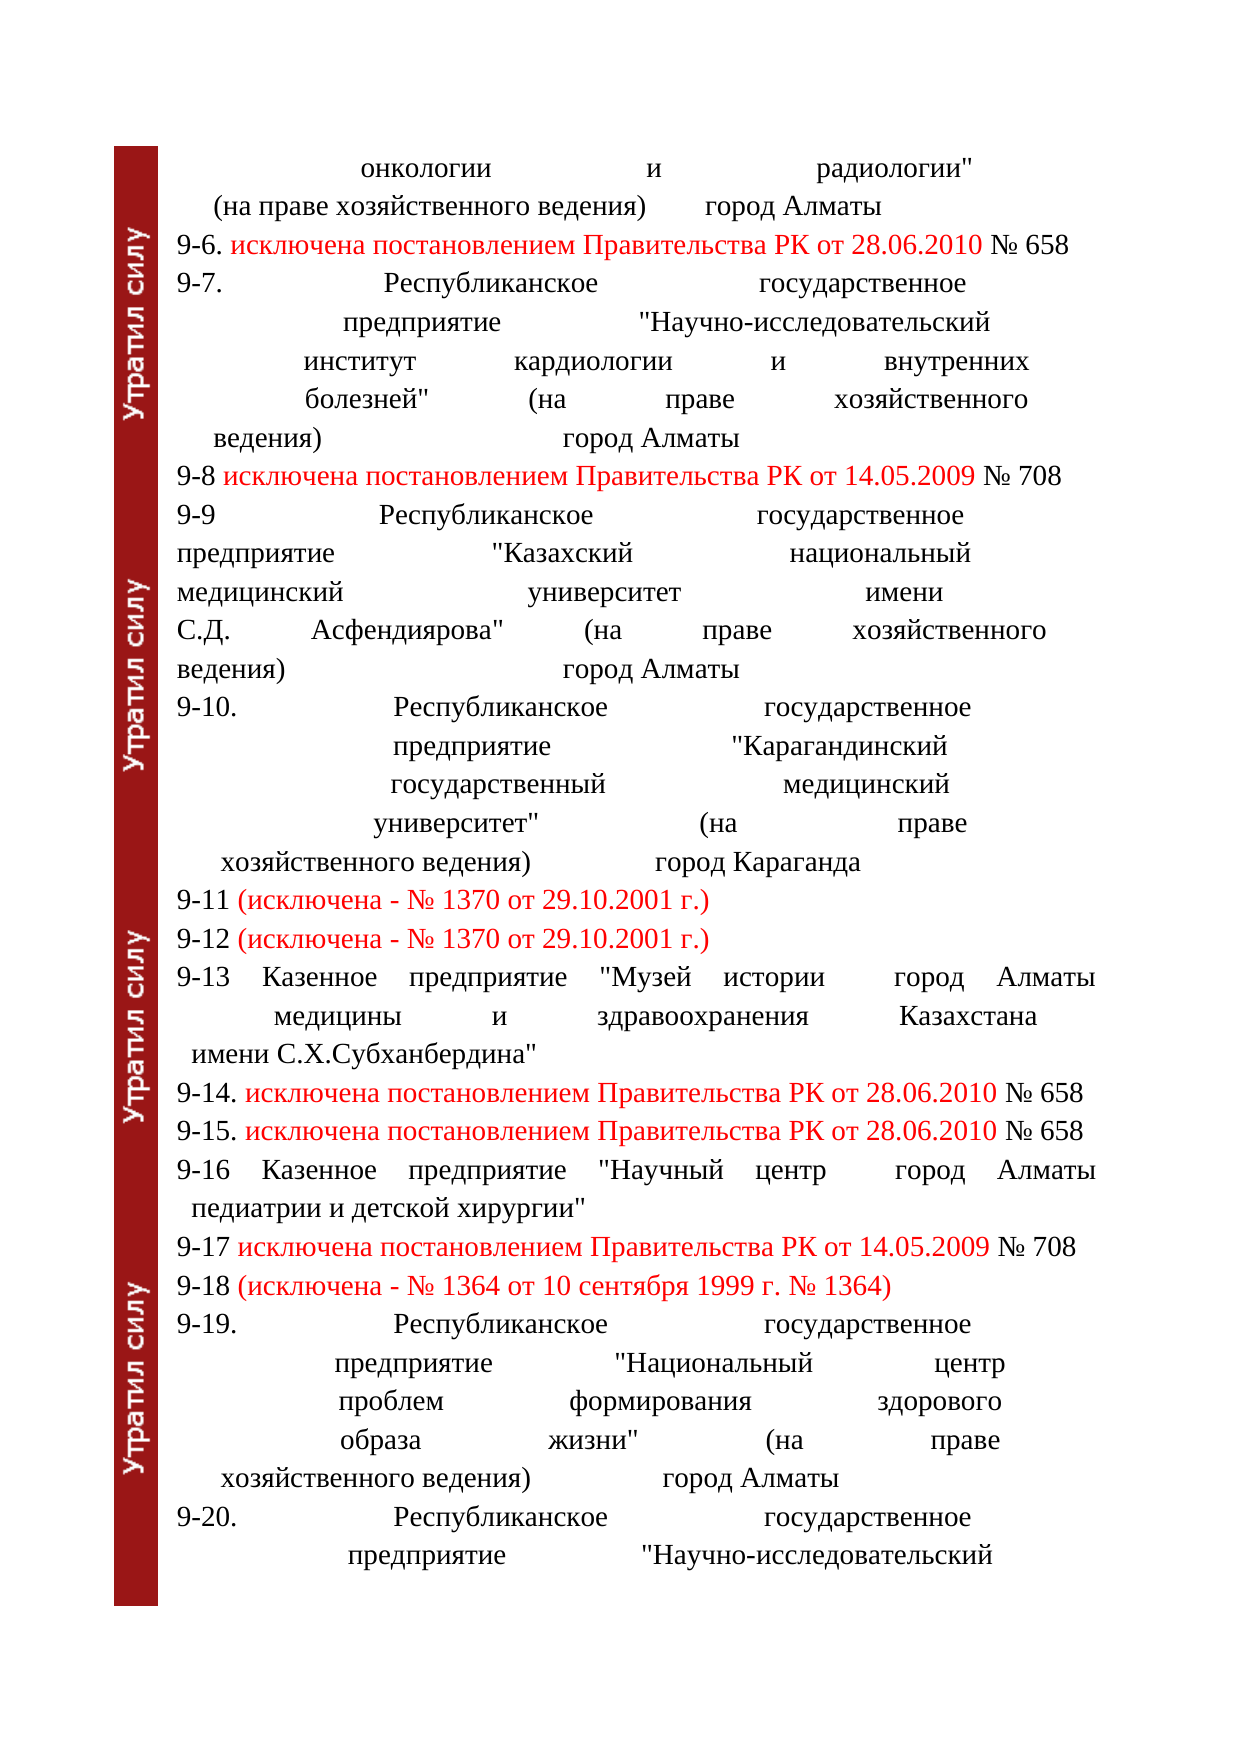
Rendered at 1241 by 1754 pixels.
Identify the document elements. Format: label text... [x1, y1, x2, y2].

picture [114, 954, 158, 959]
text 9-15. исключена постановлением Правительства РК от 28.06.2010 № 658 [112, 1113, 1128, 1147]
text 9-10. Республиканское государственное предприятие "Карагандинский государственный медицинский университет" (на праве хозяйственного ведения) город Караганда [112, 689, 1128, 877]
text 9-7. Республиканское государственное предприятие "Научно-исследовательский институт кардиологии и внутренних болезней" (на праве хозяйственного ведения) город Алматы [112, 266, 1128, 453]
picture [114, 877, 158, 882]
text 9-14. исключена постановлением Правительства РК от 28.06.2010 № 658 [112, 1075, 1128, 1108]
text 9-18 (исключена - № 1364 от 10 сентября 1999 г. № 1364) [112, 1268, 1128, 1301]
picture [114, 916, 158, 921]
text 9-17 исключена постановлением Правительства РК от 14.05.2009 № 708 [112, 1229, 1128, 1263]
picture [114, 1571, 158, 1606]
picture [114, 492, 158, 497]
picture [114, 1070, 158, 1075]
picture [114, 1494, 158, 1499]
picture [114, 222, 158, 227]
picture [114, 1301, 158, 1306]
text 9-11 (исключена - № 1370 от 29.10.2001 г.) [112, 882, 1128, 916]
text 9-8 исключена постановлением Правительства РК от 14.05.2009 № 708 [112, 458, 1128, 492]
text 9-16 Казенное предприятие "Научный центр город Алматы педиатрии и детской хирургии" [112, 1152, 1128, 1224]
picture [114, 684, 158, 689]
picture [114, 453, 158, 458]
text 9-12 (исключена - № 1370 от 29.10.2001 г.) [112, 921, 1128, 954]
picture [114, 1263, 158, 1268]
text 9-6. исключена постановлением Правительства РК от 28.06.2010 № 658 [112, 227, 1128, 261]
picture [114, 1108, 158, 1113]
text 9-19. Республиканское государственное предприятие "Национальный центр проблем формирования здорового образа жизни" (на праве хозяйственного ведения) город Алматы [112, 1306, 1128, 1494]
picture [114, 1224, 158, 1229]
picture [114, 1147, 158, 1152]
text 9-9 Республиканское государственное предприятие "Казахский национальный медицинский университет имени С.Д. Асфендиярова" (на праве хозяйственного ведения) город Алматы [112, 497, 1128, 684]
text 9-13 Казенное предприятие "Музей истории город Алматы медицины и здравоохранения Казахстана имени С.Х.Субханбердина" [112, 959, 1128, 1070]
picture [114, 261, 158, 266]
picture [114, 146, 158, 150]
